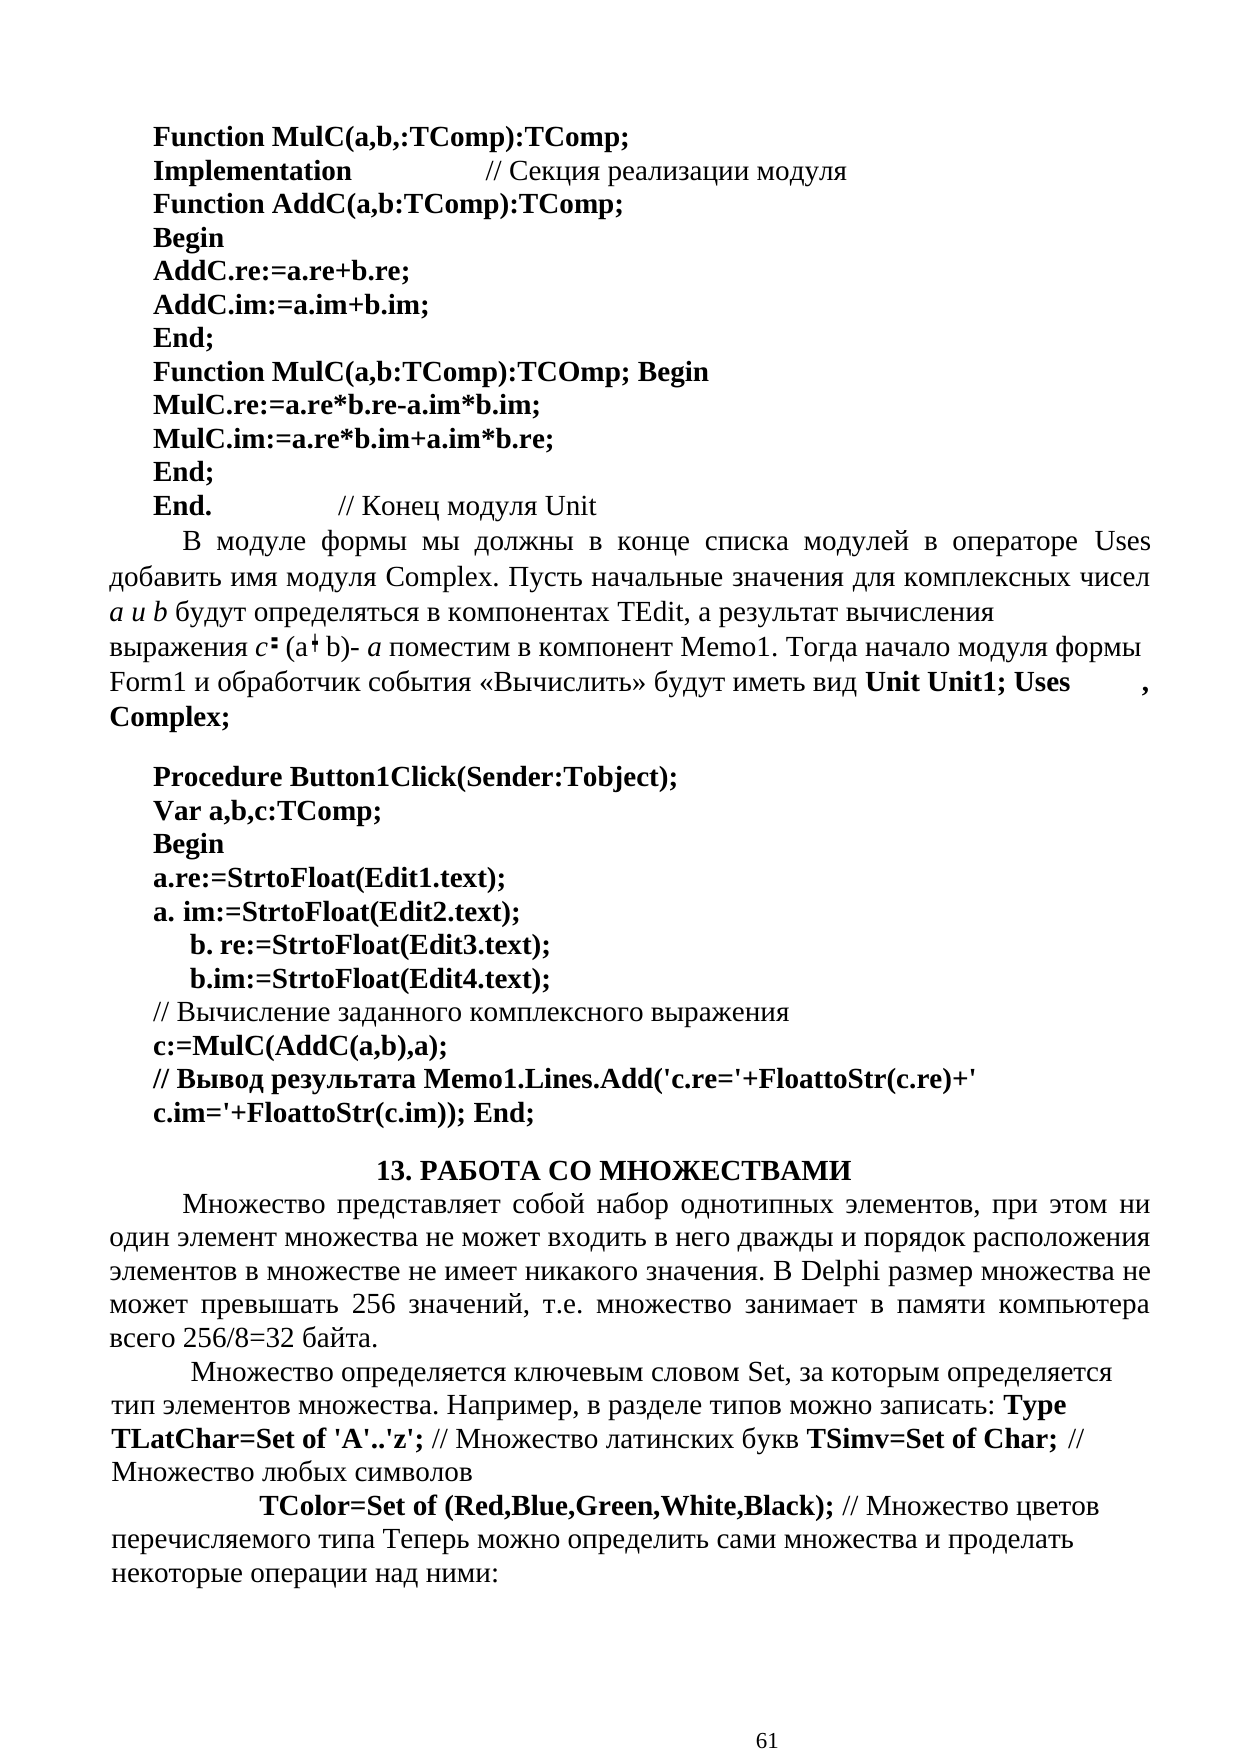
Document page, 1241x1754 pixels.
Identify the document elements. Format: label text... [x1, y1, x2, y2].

text Implementation // Секция реализации модуля [153, 153, 1151, 187]
text Function MulC(a,b,:TComp):TComp; [153, 120, 1151, 153]
text a.re:=StrtoFloat(Edit1.text); [153, 861, 1151, 894]
text В модуле формы мы должны в конце списка модулей в операторе Uses добавить имя модуля Complex. Пусть начальные значения для комплексных чисел a и b будут определяться в компонентах TEdit, а результат вычисления [109, 522, 1151, 629]
text End; [153, 321, 1151, 354]
text // Вывод результата Memo1.Lines.Add('c.re='+FloattoStr(c.re)+' c.im='+FloattoStr(c.im)); End; [153, 1062, 1082, 1129]
text Var a,b,c:TComp; [153, 793, 1151, 827]
text Procedure Button1Click(Sender:Tobject); [153, 760, 1151, 793]
text Begin [153, 827, 1151, 861]
text Множество представляет собой набор однотипных элементов, при этом ни один элемент множества не может входить в него дважды и порядок расположения элементов в множестве не имеет никакого значения. В Delphi размер множества не может превышать 256 значений, т.е. множество занимает в памяти компьютера всего 256/8=32 байта. [109, 1187, 1151, 1354]
list re:=StrtoFloat(Edit3.text); b.im:=StrtoFloat(Edit4.text); [153, 928, 551, 995]
text AddC.im:=a.im+b.im; [153, 287, 1151, 321]
text Function AddC(a,b:TComp):TComp; [153, 187, 1151, 220]
text MulC.im:=a.re*b.im+a.im*b.re; [153, 422, 1151, 455]
text Function MulC(a,b:TComp):TCOmp; Begin [153, 354, 882, 388]
text End. // Конец модуля Unit [153, 489, 1151, 522]
text Begin [153, 220, 1151, 254]
text AddC.re:=a.re+b.re; [153, 254, 1151, 287]
text // Вычисление заданного комплексного выражения c:=MulC(AddC(a,b),a); [153, 995, 882, 1062]
text TColor=Set of (Red,Blue,Green,White,Black); // Множество цветов перечисляемого типа Теперь можно определить сами множества и проделать некоторые операции над ними: [111, 1488, 1149, 1589]
list im:=StrtoFloat(Edit2.text); [153, 894, 1151, 928]
text выражения с = (a + b)- a поместим в компонент Memo1. Тогда начало модуля формы Form1 и обработчик события «Вычислить» будут иметь вид Unit Unit1; Uses , Complex; [109, 629, 1151, 734]
text End; [153, 455, 1151, 489]
text MulC.re:=a.re*b.re-a.im*b.im; [153, 388, 1151, 422]
text 13. РАБОТА СО МНОЖЕСТВАМИ [376, 1157, 1151, 1187]
text Множество определяется ключевым словом Set, за которым определяется тип элементов множества. Например, в разделе типов можно записать: Type TLatChar=Set of 'A'..'z'; // Множество латинских букв TSimv=Set of Char; // Множество любых символов [111, 1354, 1149, 1488]
